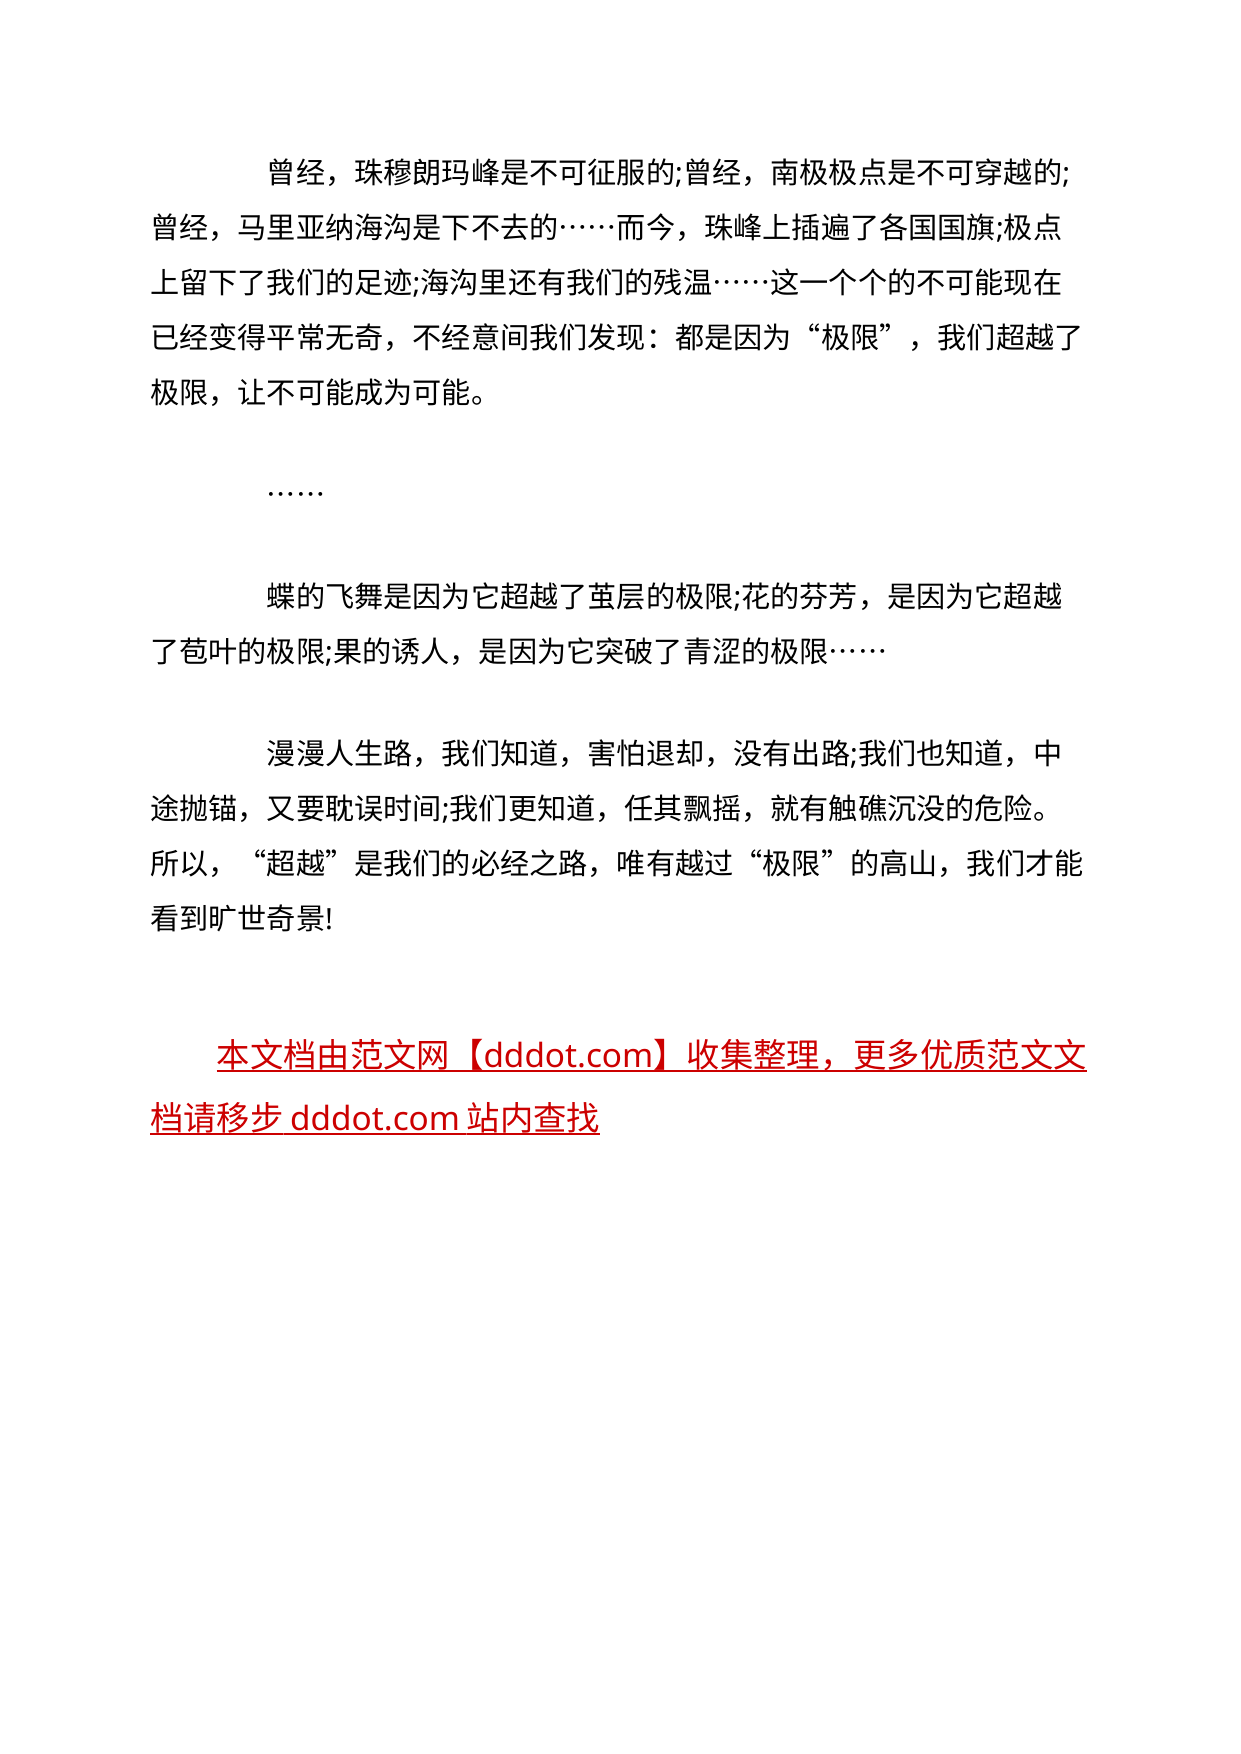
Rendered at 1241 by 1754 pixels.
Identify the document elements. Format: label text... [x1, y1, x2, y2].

text 本文档由范文网【dddot.com】收集整理，更多优质范文文档请移步dddot.com站内查找 [150, 1028, 1090, 1140]
text 蝶的飞舞是因为它超越了茧层的极限;花的芬芳，是因为它超越了苞叶的极限;果的诱人，是因为它突破了青涩的极限…… [150, 573, 1090, 671]
text 曾经，珠穆朗玛峰是不可征服的;曾经，南极极点是不可穿越的;曾经，马里亚纳海沟是下不去的……而今，珠峰上插遍了各国国旗;极点上留下了我们的足迹;海沟里还有我们的残温……这一个个的不可能现在已经变得平常无奇，不经意间我们发现：都是因为“极限”，我们超越了极限，让不可能成为可能。 [150, 150, 1090, 412]
text 漫漫人生路，我们知道，害怕退却，没有出路;我们也知道，中途抛锚，又要耽误时间;我们更知道，任其飘摇，就有触礁沉没的危险。所以，“超越”是我们的必经之路，唯有越过“极限”的高山，我们才能看到旷世奇景! [150, 730, 1090, 938]
text …… [150, 472, 1090, 514]
